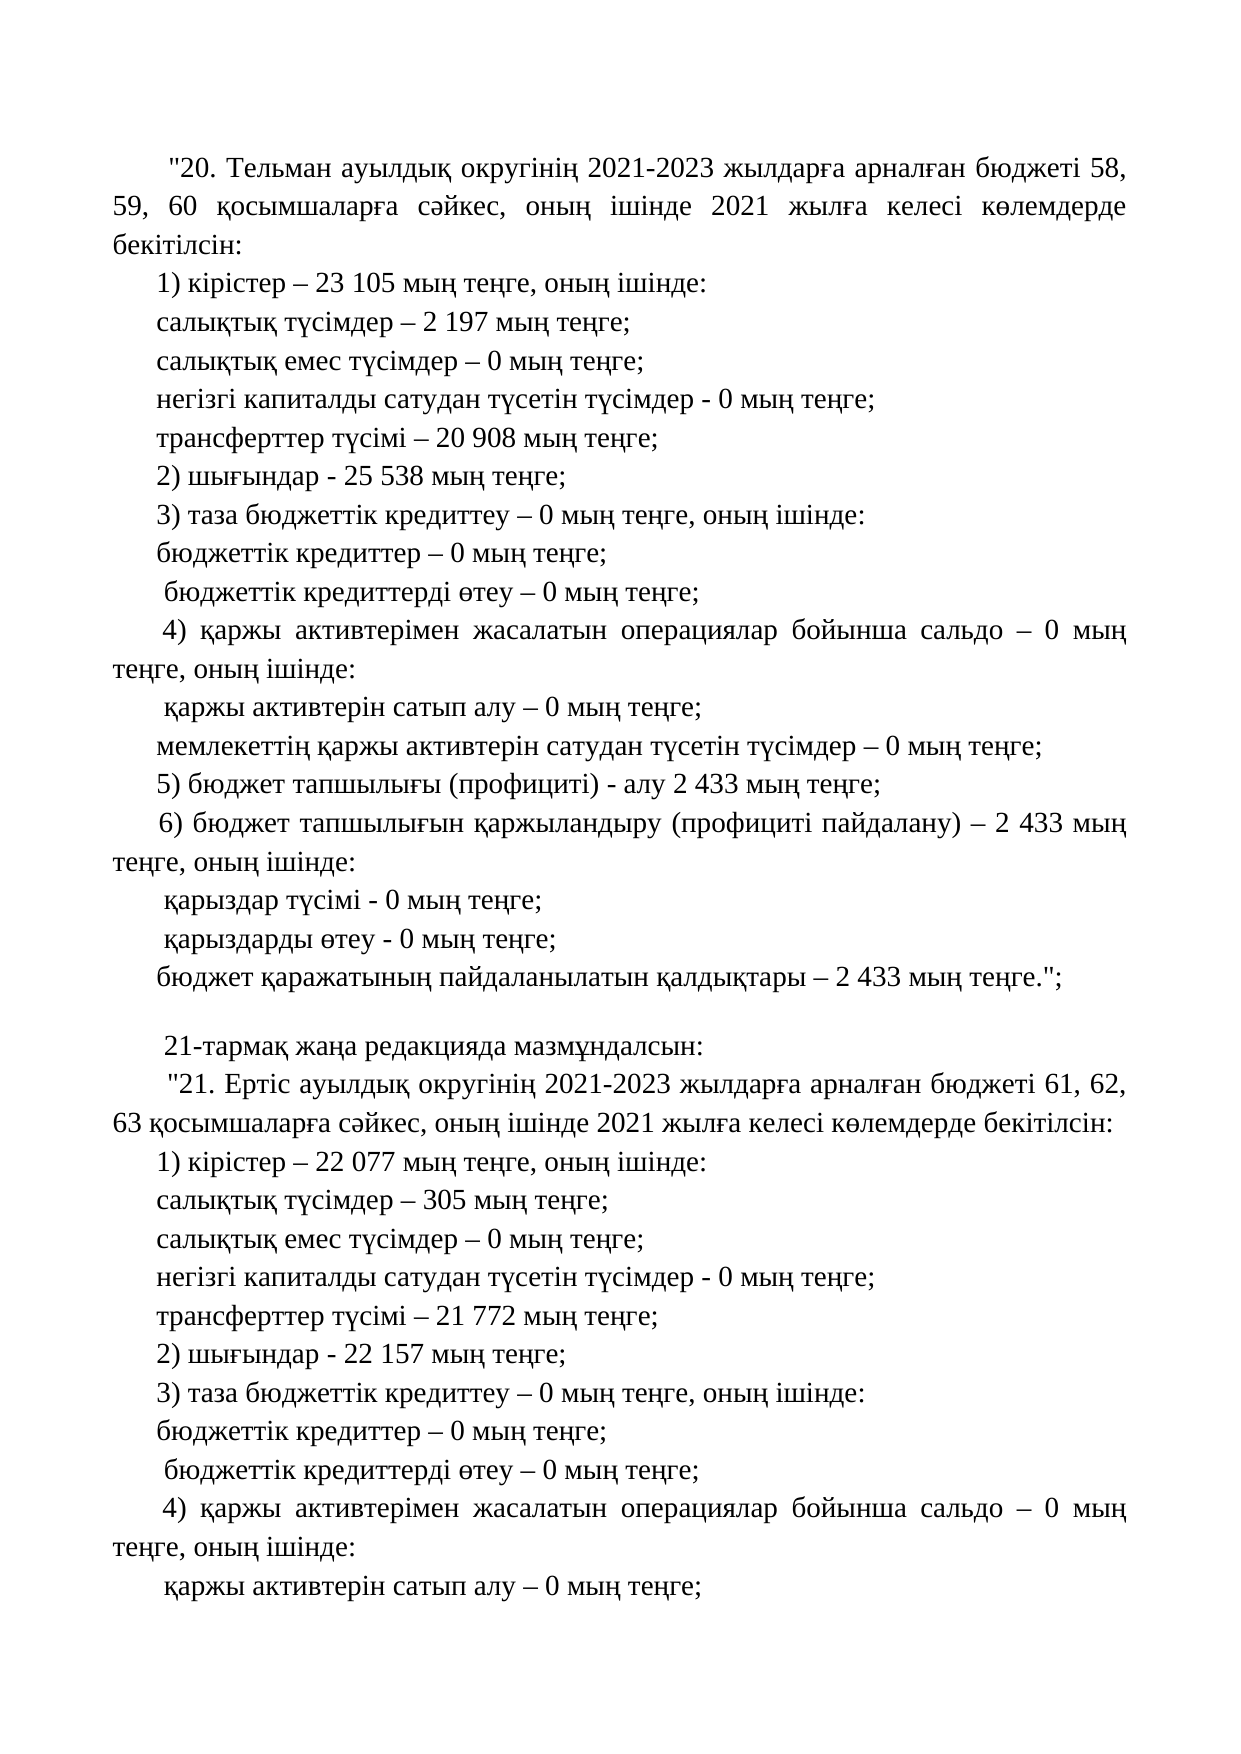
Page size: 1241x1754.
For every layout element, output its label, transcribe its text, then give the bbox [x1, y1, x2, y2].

text "21. Ертіс ауылдық округінің 2021-2023 жылдарға арналған бюджеті 61, 62, 63 қосымшаларға сәйкес, оның ішінде 2021 жылға келесі көлемдерде бекітілсін: [112, 1067, 1128, 1139]
text бюджеттік кредиттерді өтеу – 0 мың теңге; [112, 574, 1128, 607]
text 4) қаржы активтерiмен жасалатын операциялар бойынша сальдо – 0 мың теңге, оның iшiнде: [112, 612, 1128, 684]
text негізгі капиталды сатудан түсетін түсімдер - 0 мың теңге; [112, 381, 1128, 415]
text бюджет қаражатының пайдаланылатын қалдықтары – 2 433 мың теңге."; [112, 959, 1128, 993]
text қарыздарды өтеу - 0 мың теңге; [112, 921, 1128, 954]
text мемлекеттің қаржы активтерін сатудан түсетін түсімдер – 0 мың теңге; [112, 728, 1128, 762]
text қарыздар түсімі - 0 мың теңге; [112, 882, 1128, 916]
text 5) бюджет тапшылығы (профициті) - алу 2 433 мың теңге; [112, 767, 1128, 800]
text 21-тармақ жаңа редакцияда мазмұндалсын: [112, 1028, 1128, 1062]
text бюджеттік кредиттерді өтеу – 0 мың теңге; [112, 1452, 1128, 1486]
text бюджеттік кредиттер – 0 мың теңге; [112, 1413, 1128, 1447]
text салықтық түсімдер – 2 197 мың теңге; [112, 304, 1128, 338]
text салықтық емес түсімдер – 0 мың теңге; [112, 1221, 1128, 1254]
text "20. Тельман ауылдық округінің 2021-2023 жылдарға арналған бюджеті 58, 59, 60 қосымшаларға сәйкес, оның ішінде 2021 жылға келесі көлемдерде бекітілсін: [112, 150, 1128, 261]
text 6) бюджет тапшылығын қаржыландыру (профициті пайдалану) – 2 433 мың теңге, оның ішінде: [112, 805, 1128, 877]
text 4) қаржы активтерiмен жасалатын операциялар бойынша сальдо – 0 мың теңге, оның iшiнде: [112, 1491, 1128, 1563]
text 1) кірістер – 22 077 мың теңге, оның ішінде: [112, 1144, 1128, 1177]
text трансферттер түсімі – 21 772 мың теңге; [112, 1298, 1128, 1331]
text 2) шығындар - 22 157 мың теңге; [112, 1336, 1128, 1370]
text қаржы активтерін сатып алу – 0 мың теңге; [112, 1568, 1128, 1601]
text трансферттер түсімі – 20 908 мың теңге; [112, 420, 1128, 453]
text салықтық емес түсімдер – 0 мың теңге; [112, 343, 1128, 376]
text 3) таза бюджеттік кредиттеу – 0 мың теңге, оның ішінде: [112, 1375, 1128, 1408]
text бюджеттік кредиттер – 0 мың теңге; [112, 535, 1128, 569]
text 1) кірістер – 23 105 мың теңге, оның ішінде: [112, 266, 1128, 299]
text 2) шығындар - 25 538 мың теңге; [112, 458, 1128, 492]
text қаржы активтерін сатып алу – 0 мың теңге; [112, 689, 1128, 723]
text салықтық түсімдер – 305 мың теңге; [112, 1182, 1128, 1216]
text 3) таза бюджеттік кредиттеу – 0 мың теңге, оның ішінде: [112, 497, 1128, 530]
text негізгі капиталды сатудан түсетін түсімдер - 0 мың теңге; [112, 1259, 1128, 1293]
